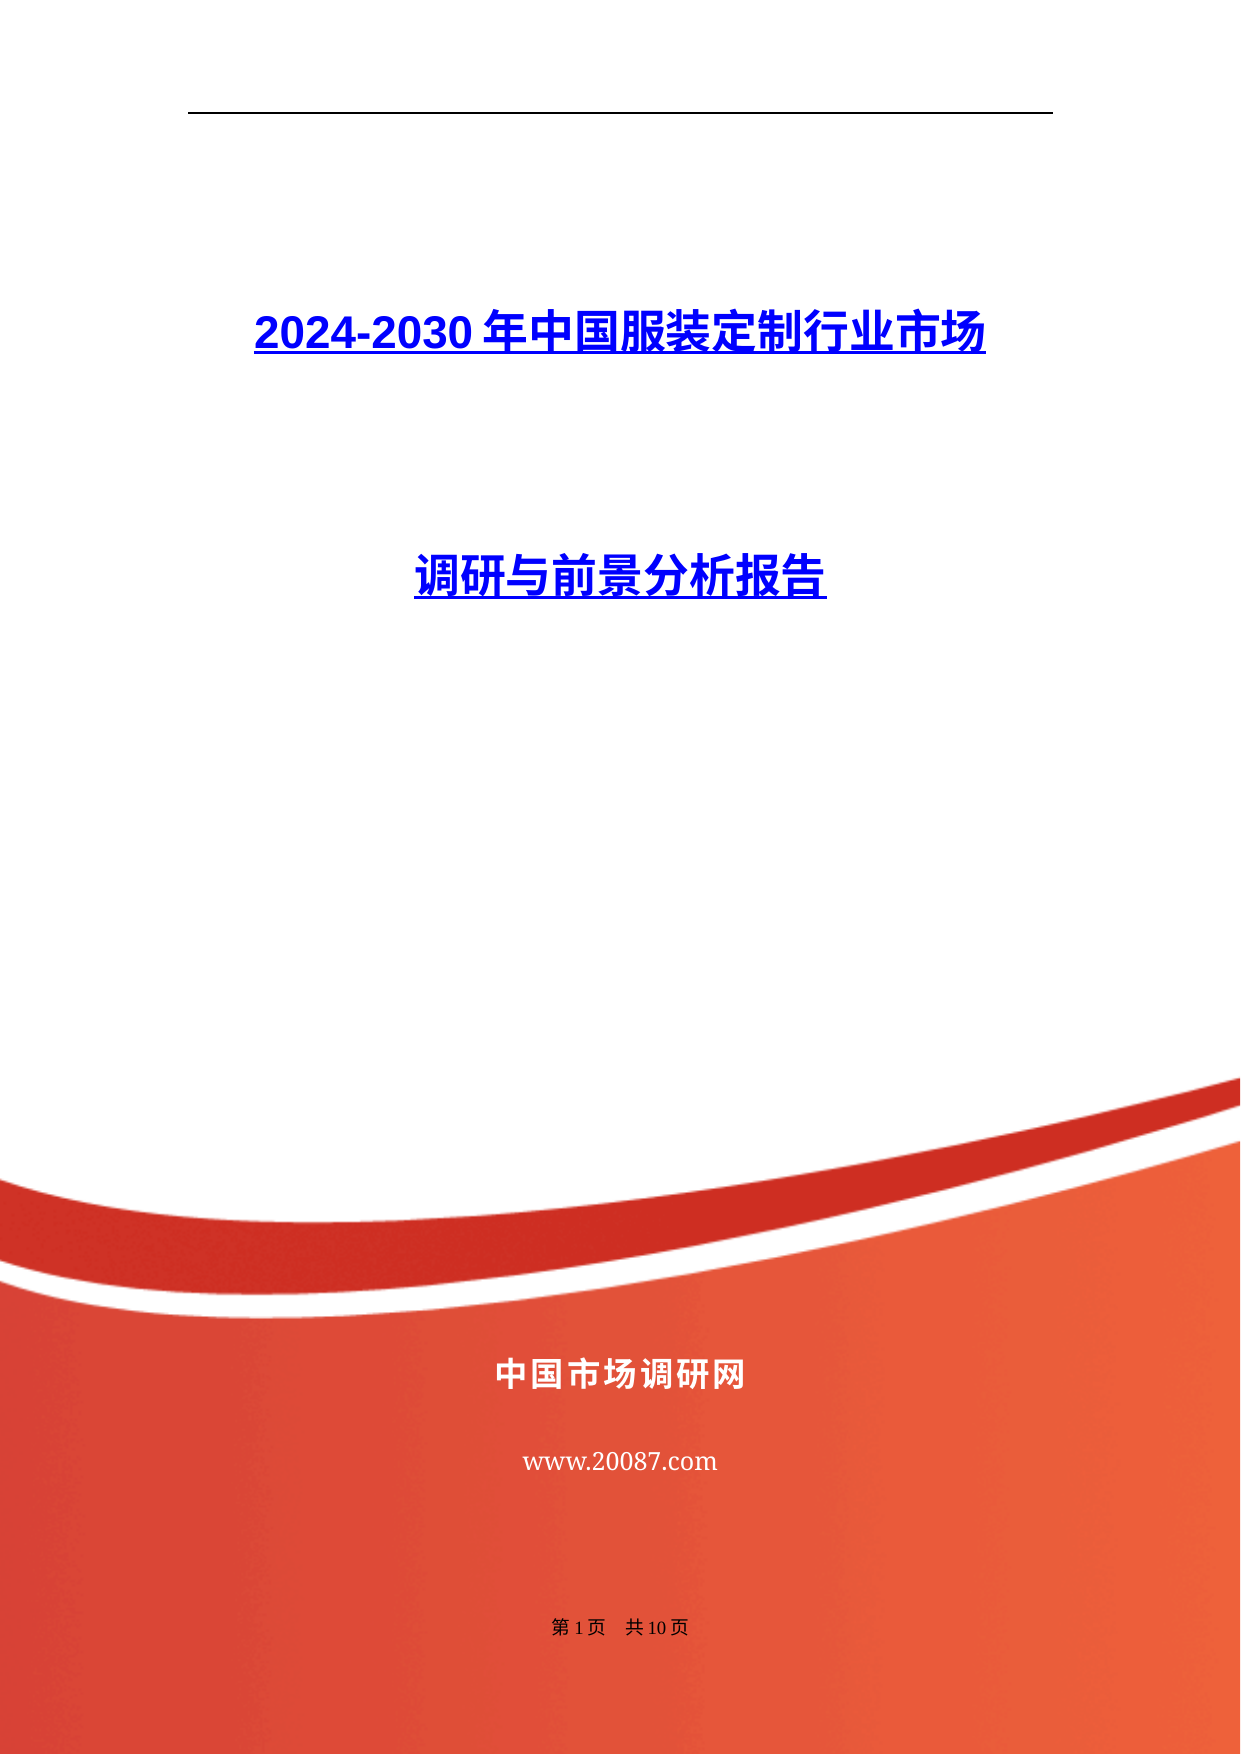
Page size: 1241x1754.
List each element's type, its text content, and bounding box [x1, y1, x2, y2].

picture [0, 1006, 1241, 1754]
table_header 2024-2030年中国服装定制行业市场调研与前景分析报告 [188, 207, 1053, 773]
subtitle 中国市场调研网 [187, 1339, 1053, 1404]
text www.20087.com [187, 1428, 1053, 1493]
